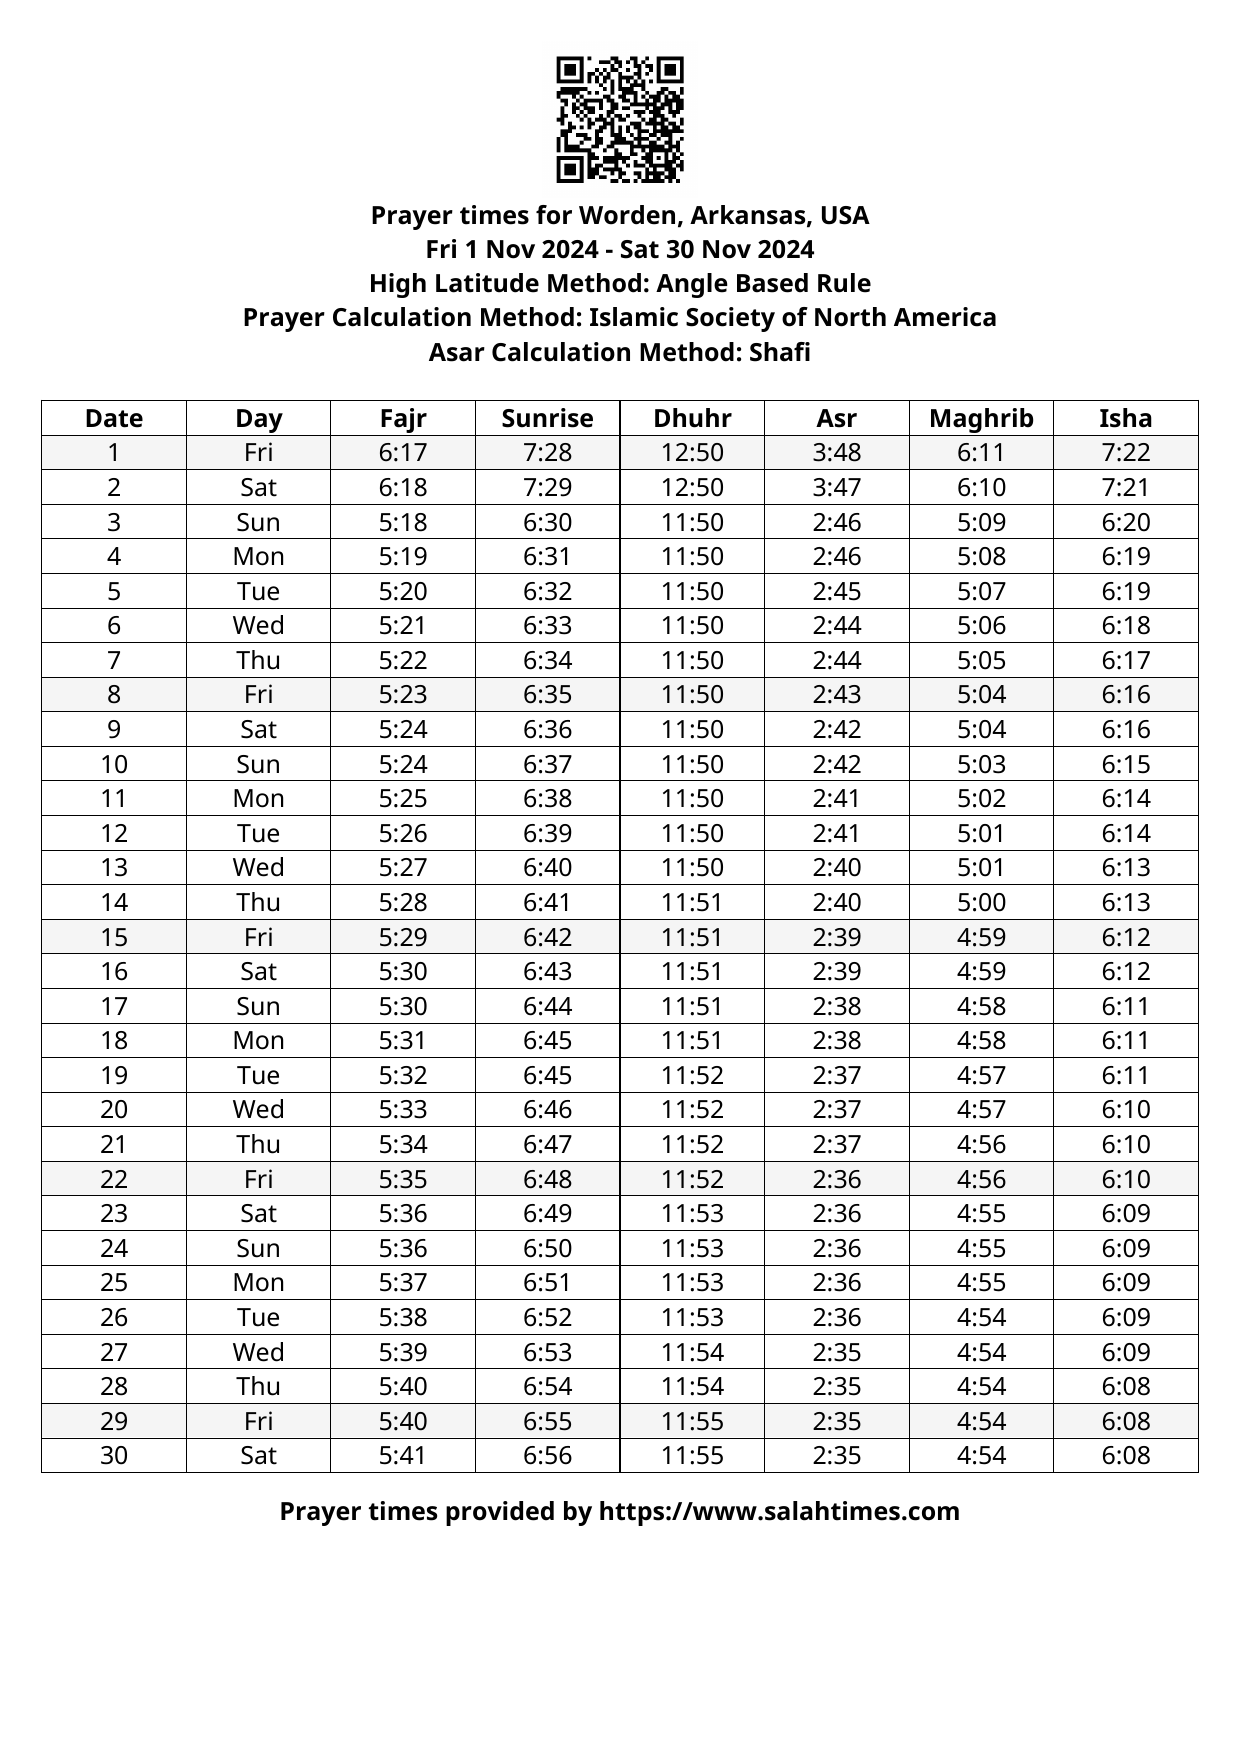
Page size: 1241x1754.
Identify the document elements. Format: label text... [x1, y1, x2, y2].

table_cell 11:50 [621, 816, 764, 849]
table_cell 6:44 [476, 989, 619, 1022]
table_cell 5:36 [331, 1231, 475, 1264]
table_cell 6:38 [476, 781, 619, 815]
table_cell 4 [42, 539, 186, 573]
table_cell 2 [42, 470, 186, 504]
picture [542, 41, 699, 198]
table_cell 11:51 [621, 989, 764, 1022]
table_cell 5:34 [331, 1127, 475, 1161]
table_cell 6:36 [476, 712, 619, 746]
table_cell 6:48 [476, 1162, 619, 1195]
table_cell 6:18 [331, 470, 475, 504]
table_cell 6:53 [476, 1335, 619, 1368]
table_cell 2:35 [765, 1439, 909, 1472]
table_cell 11:51 [621, 920, 764, 953]
table_cell 6:18 [1054, 609, 1198, 642]
table_cell 6:47 [476, 1127, 619, 1161]
table_cell 11:52 [621, 1162, 764, 1195]
table_cell 6:33 [476, 609, 619, 642]
table_cell 6:54 [476, 1369, 619, 1403]
table_cell 2:46 [765, 539, 909, 573]
table_cell 5:39 [331, 1335, 475, 1368]
table_cell Sat [187, 1439, 330, 1472]
table_header Asr [765, 401, 909, 434]
table_cell 6:14 [1054, 816, 1198, 849]
table_header Dhuhr [621, 401, 764, 434]
table_cell 6:15 [1054, 747, 1198, 780]
table_cell Tue [187, 1058, 330, 1092]
table_cell 6:35 [476, 678, 619, 711]
table_cell 6:39 [476, 816, 619, 849]
text Prayer times for Worden, Arkansas, USA [42, 198, 1198, 232]
table_cell 11:50 [621, 851, 764, 884]
table_cell Sun [187, 747, 330, 780]
table_cell 11:52 [621, 1093, 764, 1126]
table_cell 5:29 [331, 920, 475, 953]
table_cell 6:10 [1054, 1162, 1198, 1195]
table_cell Sat [187, 1196, 330, 1230]
table_cell Thu [187, 1369, 330, 1403]
table_cell 6:37 [476, 747, 619, 780]
table_cell 2:37 [765, 1093, 909, 1126]
table_cell 12 [42, 816, 186, 849]
table_cell 5:36 [331, 1196, 475, 1230]
table_header Fajr [331, 401, 475, 434]
table_cell 27 [42, 1335, 186, 1368]
table_cell 2:36 [765, 1231, 909, 1264]
table_cell Thu [187, 885, 330, 919]
table_cell 5:24 [331, 747, 475, 780]
table_cell 2:37 [765, 1127, 909, 1161]
table_cell 4:54 [910, 1439, 1053, 1472]
table_cell 5:35 [331, 1162, 475, 1195]
text Prayer Calculation Method: Islamic Society of North America [42, 300, 1198, 334]
table_cell 6:11 [1054, 989, 1198, 1022]
table_cell 4:57 [910, 1058, 1053, 1092]
table_cell 4:55 [910, 1231, 1053, 1264]
table_cell 2:36 [765, 1266, 909, 1299]
table_cell 5:03 [910, 747, 1053, 780]
table_cell 2:44 [765, 643, 909, 677]
table_cell Mon [187, 781, 330, 815]
table_cell Sat [187, 712, 330, 746]
table_header Sunrise [476, 401, 619, 434]
table_cell 6:19 [1054, 539, 1198, 573]
table_cell 4:58 [910, 1024, 1053, 1057]
table_cell 6:11 [910, 436, 1053, 469]
table_cell 5:41 [331, 1439, 475, 1472]
table_cell 4:54 [910, 1404, 1053, 1437]
table_cell 4:54 [910, 1335, 1053, 1368]
table_cell 6:17 [1054, 643, 1198, 677]
table_cell 5:33 [331, 1093, 475, 1126]
table_cell 5:21 [331, 609, 475, 642]
table_cell 5:40 [331, 1369, 475, 1403]
table_cell 5:22 [331, 643, 475, 677]
table_cell Fri [187, 920, 330, 953]
table_cell 6:52 [476, 1300, 619, 1334]
table_cell 5:04 [910, 678, 1053, 711]
table_cell 6:08 [1054, 1439, 1198, 1472]
table_cell 5 [42, 574, 186, 607]
table_header Day [187, 401, 330, 434]
table_cell 11:50 [621, 643, 764, 677]
table_cell 6:13 [1054, 885, 1198, 919]
table_cell 11:55 [621, 1439, 764, 1472]
table_cell 29 [42, 1404, 186, 1437]
table_cell 5:23 [331, 678, 475, 711]
table_cell 4:54 [910, 1300, 1053, 1334]
table_cell 2:46 [765, 505, 909, 538]
table_cell 11:51 [621, 885, 764, 919]
table_cell 6:17 [331, 436, 475, 469]
table_cell 2:44 [765, 609, 909, 642]
table_cell Sat [187, 954, 330, 988]
table_cell 6:09 [1054, 1300, 1198, 1334]
table_cell 6:10 [910, 470, 1053, 504]
table_cell 4:56 [910, 1127, 1053, 1161]
table_cell 5:01 [910, 851, 1053, 884]
table_cell 26 [42, 1300, 186, 1334]
table_cell 6:45 [476, 1058, 619, 1092]
table_cell 6:19 [1054, 574, 1198, 607]
text High Latitude Method: Angle Based Rule [42, 266, 1198, 300]
table_cell 6:09 [1054, 1266, 1198, 1299]
table_cell 6:46 [476, 1093, 619, 1126]
text Prayer times provided by https://www.salahtimes.com [42, 1494, 1198, 1528]
table_cell 7 [42, 643, 186, 677]
table_cell 5:31 [331, 1024, 475, 1057]
table_cell 6:13 [1054, 851, 1198, 884]
table_cell 11:50 [621, 539, 764, 573]
table_cell 6:56 [476, 1439, 619, 1472]
table_cell 5:38 [331, 1300, 475, 1334]
table_cell 11 [42, 781, 186, 815]
table_cell 6:49 [476, 1196, 619, 1230]
table_cell 11:53 [621, 1231, 764, 1264]
table_cell Thu [187, 1127, 330, 1161]
table_cell 6:09 [1054, 1196, 1198, 1230]
table_cell Mon [187, 1266, 330, 1299]
table_cell 2:37 [765, 1058, 909, 1092]
table_cell 11:53 [621, 1266, 764, 1299]
table_cell 5:01 [910, 816, 1053, 849]
table_cell Fri [187, 1162, 330, 1195]
table_cell 6:12 [1054, 954, 1198, 988]
table_cell 5:05 [910, 643, 1053, 677]
table_cell Tue [187, 816, 330, 849]
table_cell 6:14 [1054, 781, 1198, 815]
table_cell 25 [42, 1266, 186, 1299]
table_cell 6:34 [476, 643, 619, 677]
table_cell 6:09 [1054, 1335, 1198, 1368]
table_cell 6:40 [476, 851, 619, 884]
table_cell 3:48 [765, 436, 909, 469]
table_cell 4:56 [910, 1162, 1053, 1195]
table_cell 16 [42, 954, 186, 988]
table_cell 12:50 [621, 436, 764, 469]
table_cell 5:37 [331, 1266, 475, 1299]
table_cell 6:16 [1054, 678, 1198, 711]
table_cell 4:59 [910, 920, 1053, 953]
table_cell 6:10 [1054, 1093, 1198, 1126]
table_cell 4:58 [910, 989, 1053, 1022]
table_cell 11:50 [621, 678, 764, 711]
table_cell 5:06 [910, 609, 1053, 642]
table_cell 6:11 [1054, 1024, 1198, 1057]
table_cell 4:55 [910, 1196, 1053, 1230]
table_cell 11:51 [621, 1024, 764, 1057]
table_cell 2:42 [765, 712, 909, 746]
table_cell Wed [187, 1335, 330, 1368]
table_cell 5:30 [331, 954, 475, 988]
table_cell 2:35 [765, 1369, 909, 1403]
table_cell 2:36 [765, 1162, 909, 1195]
table_cell 4:59 [910, 954, 1053, 988]
table_cell 13 [42, 851, 186, 884]
table_cell 6:09 [1054, 1231, 1198, 1264]
table_cell 5:30 [331, 989, 475, 1022]
table_cell 11:50 [621, 712, 764, 746]
table_cell 7:28 [476, 436, 619, 469]
table_cell 6:42 [476, 920, 619, 953]
table_cell 5:00 [910, 885, 1053, 919]
table_cell 6:50 [476, 1231, 619, 1264]
table_cell 5:32 [331, 1058, 475, 1092]
table_cell 5:24 [331, 712, 475, 746]
table_cell 6:08 [1054, 1369, 1198, 1403]
table_cell 2:38 [765, 1024, 909, 1057]
table_cell 5:20 [331, 574, 475, 607]
table_cell 11:50 [621, 574, 764, 607]
table_cell 24 [42, 1231, 186, 1264]
table_cell 2:35 [765, 1335, 909, 1368]
table_cell 6:32 [476, 574, 619, 607]
table_cell 22 [42, 1162, 186, 1195]
table_cell Sun [187, 505, 330, 538]
table_cell 5:28 [331, 885, 475, 919]
table_cell 2:40 [765, 851, 909, 884]
table_cell 11:55 [621, 1404, 764, 1437]
table_cell 19 [42, 1058, 186, 1092]
table_cell 6:51 [476, 1266, 619, 1299]
table_cell 30 [42, 1439, 186, 1472]
table_cell Wed [187, 851, 330, 884]
table_cell 6:10 [1054, 1127, 1198, 1161]
table_cell 10 [42, 747, 186, 780]
table_cell Tue [187, 574, 330, 607]
table_cell 11:50 [621, 781, 764, 815]
table_cell 6:30 [476, 505, 619, 538]
table_cell 2:38 [765, 989, 909, 1022]
table_cell Sat [187, 470, 330, 504]
table_cell 5:19 [331, 539, 475, 573]
table_cell 2:39 [765, 920, 909, 953]
table_cell 6:16 [1054, 712, 1198, 746]
table_cell 4:54 [910, 1369, 1053, 1403]
table_cell Wed [187, 1093, 330, 1126]
table_cell 28 [42, 1369, 186, 1403]
table_cell 2:39 [765, 954, 909, 988]
table_cell 23 [42, 1196, 186, 1230]
table_cell 2:43 [765, 678, 909, 711]
table_cell Fri [187, 678, 330, 711]
text Fri 1 Nov 2024 - Sat 30 Nov 2024 [42, 232, 1198, 266]
table_cell 5:09 [910, 505, 1053, 538]
table_cell 9 [42, 712, 186, 746]
table_cell 11:54 [621, 1335, 764, 1368]
table_cell 15 [42, 920, 186, 953]
table_cell 2:40 [765, 885, 909, 919]
table_cell Tue [187, 1300, 330, 1334]
table_cell 2:41 [765, 781, 909, 815]
table_header Date [42, 401, 186, 434]
table_cell 21 [42, 1127, 186, 1161]
table_cell 5:04 [910, 712, 1053, 746]
table_cell Fri [187, 1404, 330, 1437]
table_cell 6:45 [476, 1024, 619, 1057]
table_cell 6:31 [476, 539, 619, 573]
table_cell 14 [42, 885, 186, 919]
table_cell 11:52 [621, 1058, 764, 1092]
table_cell 11:54 [621, 1369, 764, 1403]
table_cell 11:53 [621, 1300, 764, 1334]
table_cell 5:26 [331, 816, 475, 849]
table_cell Mon [187, 539, 330, 573]
table_cell 3:47 [765, 470, 909, 504]
table_cell 17 [42, 989, 186, 1022]
table_cell 2:35 [765, 1404, 909, 1437]
table_cell 5:07 [910, 574, 1053, 607]
table_cell 11:50 [621, 609, 764, 642]
table_cell 5:02 [910, 781, 1053, 815]
table_cell Fri [187, 436, 330, 469]
table_cell 1 [42, 436, 186, 469]
table_cell 11:53 [621, 1196, 764, 1230]
table_cell 5:08 [910, 539, 1053, 573]
table_cell 6:20 [1054, 505, 1198, 538]
table_cell 6:08 [1054, 1404, 1198, 1437]
table_cell Wed [187, 609, 330, 642]
table_cell 5:18 [331, 505, 475, 538]
table_cell 2:45 [765, 574, 909, 607]
table_cell 6:43 [476, 954, 619, 988]
table_cell 6:11 [1054, 1058, 1198, 1092]
table_cell 11:50 [621, 747, 764, 780]
table_header Maghrib [910, 401, 1053, 434]
table_cell 11:50 [621, 505, 764, 538]
table_cell Thu [187, 643, 330, 677]
table_cell 18 [42, 1024, 186, 1057]
table_cell 5:27 [331, 851, 475, 884]
table_cell 5:40 [331, 1404, 475, 1437]
table_cell Mon [187, 1024, 330, 1057]
table_cell 7:22 [1054, 436, 1198, 469]
table_cell 12:50 [621, 470, 764, 504]
text Asar Calculation Method: Shafi [42, 334, 1198, 368]
table_cell 5:25 [331, 781, 475, 815]
table_cell 11:51 [621, 954, 764, 988]
table_cell 8 [42, 678, 186, 711]
table_cell 4:55 [910, 1266, 1053, 1299]
table_cell 2:42 [765, 747, 909, 780]
table_cell 2:41 [765, 816, 909, 849]
table_cell 6 [42, 609, 186, 642]
table_cell 2:36 [765, 1196, 909, 1230]
table_header Isha [1054, 401, 1198, 434]
table_cell 7:21 [1054, 470, 1198, 504]
table_cell 2:36 [765, 1300, 909, 1334]
table_cell 20 [42, 1093, 186, 1126]
table_cell 6:55 [476, 1404, 619, 1437]
table_cell Sun [187, 989, 330, 1022]
table_cell Sun [187, 1231, 330, 1264]
table_cell 11:52 [621, 1127, 764, 1161]
table_cell 3 [42, 505, 186, 538]
table_cell 6:41 [476, 885, 619, 919]
table_cell 7:29 [476, 470, 619, 504]
table_cell 4:57 [910, 1093, 1053, 1126]
table_cell 6:12 [1054, 920, 1198, 953]
